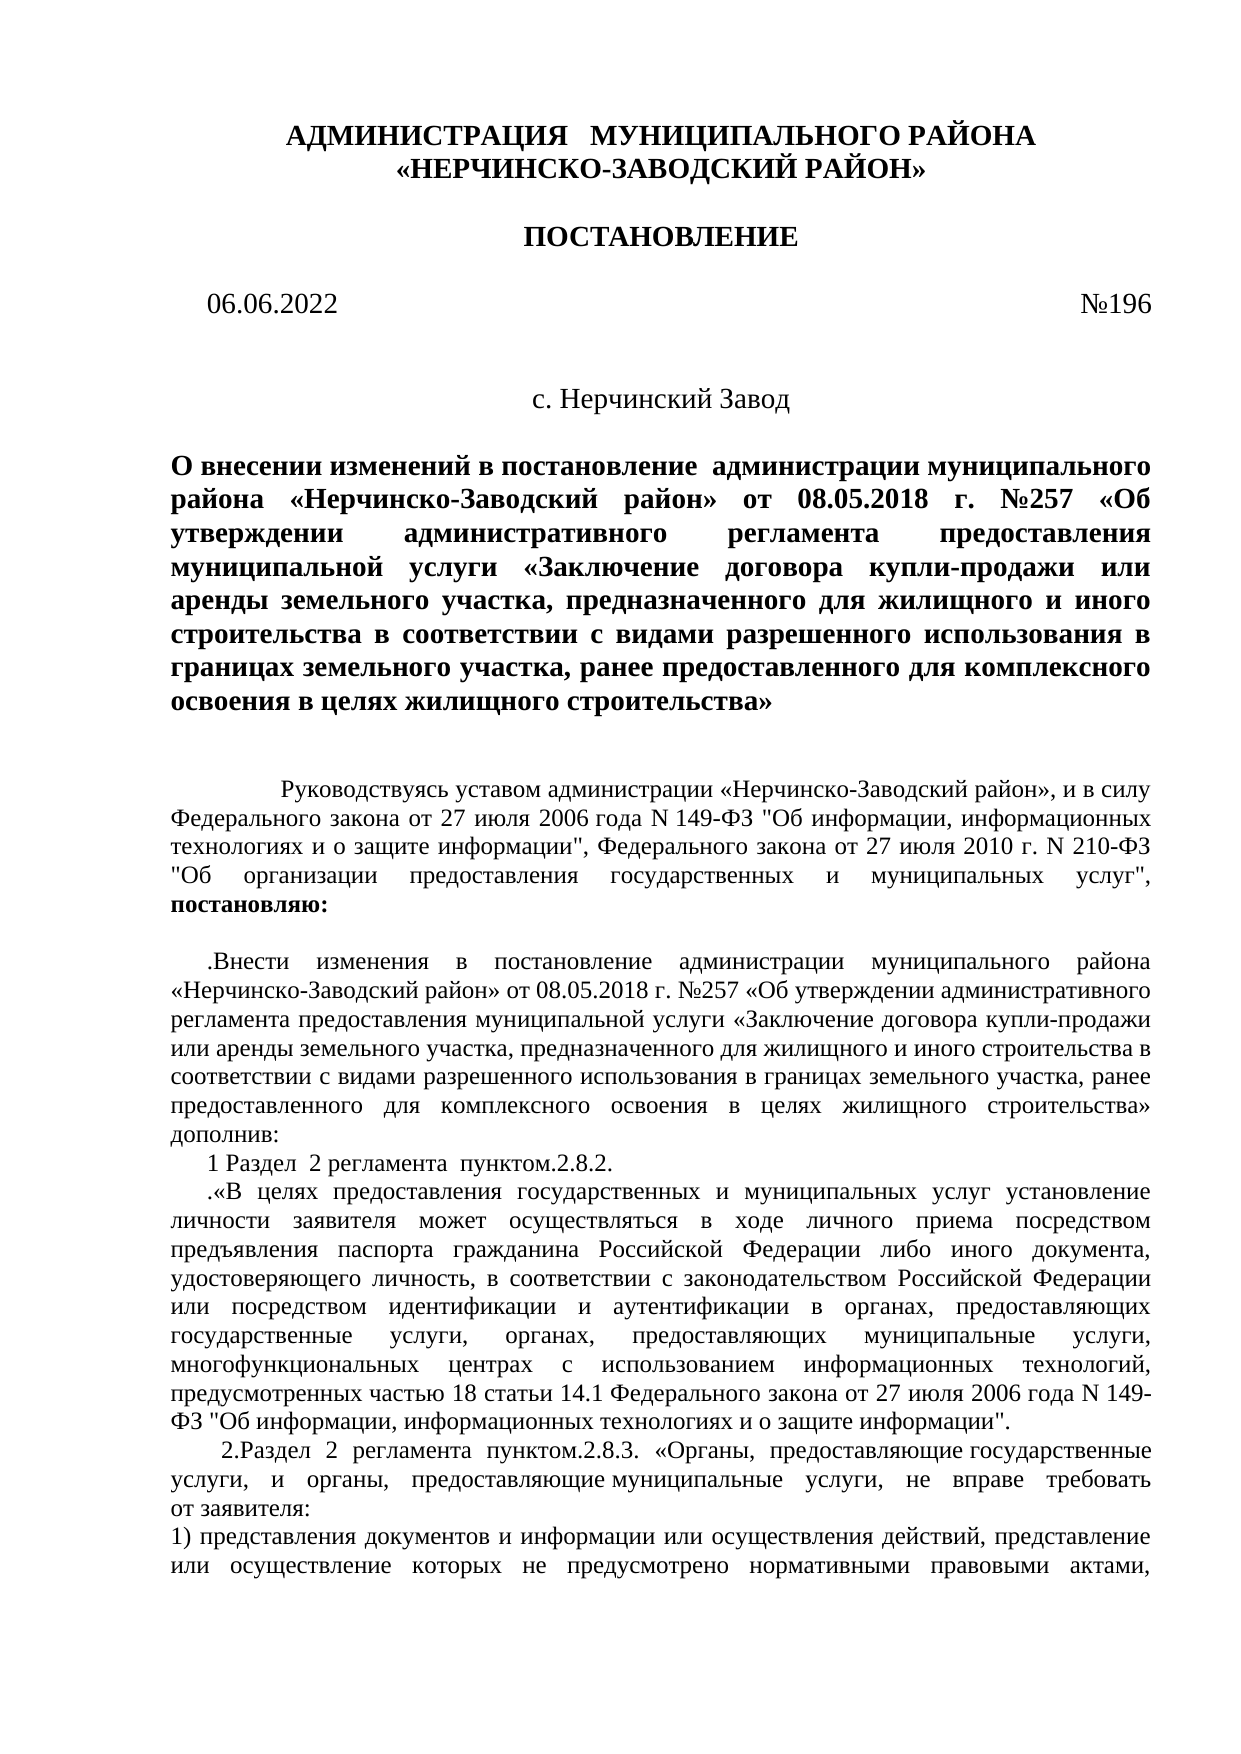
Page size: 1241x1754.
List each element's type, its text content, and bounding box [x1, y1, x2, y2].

text .«В целях предоставления государственных и муниципальных услуг установление личности заявителя может осуществляться в ходе личного приема посредством предъявления паспорта гражданина Российской Федерации либо иного документа, удостоверяющего личность, в соответствии с законодательством Российской Федерации или посредством идентификации и аутентификации в органах, предоставляющих государственные услуги, органах, предоставляющих муниципальные услуги, многофункциональных центрах с использованием информационных технологий, предусмотренных частью 18 статьи 14.1 Федерального закона от 27 июля 2006 года N 149-ФЗ "Об информации, информационных технологиях и о защите информации". [170, 1176, 1152, 1435]
text .Внести изменения в постановление администрации муниципального района «Нерчинско-Заводский район» от 08.05.2018 г. №257 «Об утверждении административного регламента предоставления муниципальной услуги «Заключение договора купли-продажи или аренды земельного участка, предназначенного для жилищного и иного строительства в соответствии с видами разрешенного использования в границах земельного участка, ранее предоставленного для комплексного освоения в целях жилищного строительства» дополнив: [170, 946, 1152, 1148]
text с. Нерчинский Завод [170, 381, 1152, 414]
text АДМИНИСТРАЦИЯ МУНИЦИПАЛЬНОГО РАЙОНА [170, 118, 1152, 152]
text Руководствуясь уставом администрации «Нерчинско-Заводский район», и в силу Федерального закона от 27 июля 2006 года N 149-ФЗ "Об информации, информационных технологиях и о защите информации", Федерального закона от 27 июля 2010 г. N 210-ФЗ "Об организации предоставления государственных и муниципальных услуг", постановляю: [170, 774, 1152, 918]
subtitle ПОСТАНОВЛЕНИЕ [170, 219, 1152, 252]
text «НЕРЧИНСКО-ЗАВОДСКИЙ РАЙОН» [170, 152, 1152, 185]
text 06.06.2022 №196 [170, 286, 1152, 347]
text О внесении изменений в постановление администрации муниципального района «Нерчинско-Заводский район» от 08.05.2018 г. №257 «Об утверждении административного регламента предоставления муниципальной услуги «Заключение договора купли-продажи или аренды земельного участка, предназначенного для жилищного и иного строительства в соответствии с видами разрешенного использования в границах земельного участка, ранее предоставленного для комплексного освоения в целях жилищного строительства» [170, 448, 1152, 716]
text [170, 1521, 1152, 1579]
text 2.Раздел 2 регламента пунктом.2.8.3. «Органы, предоставляющие государственные услуги, и органы, предоставляющие муниципальные услуги, не вправе требовать от заявителя: [170, 1435, 1152, 1521]
text 1 Раздел 2 регламента пунктом.2.8.2. [170, 1148, 1152, 1176]
